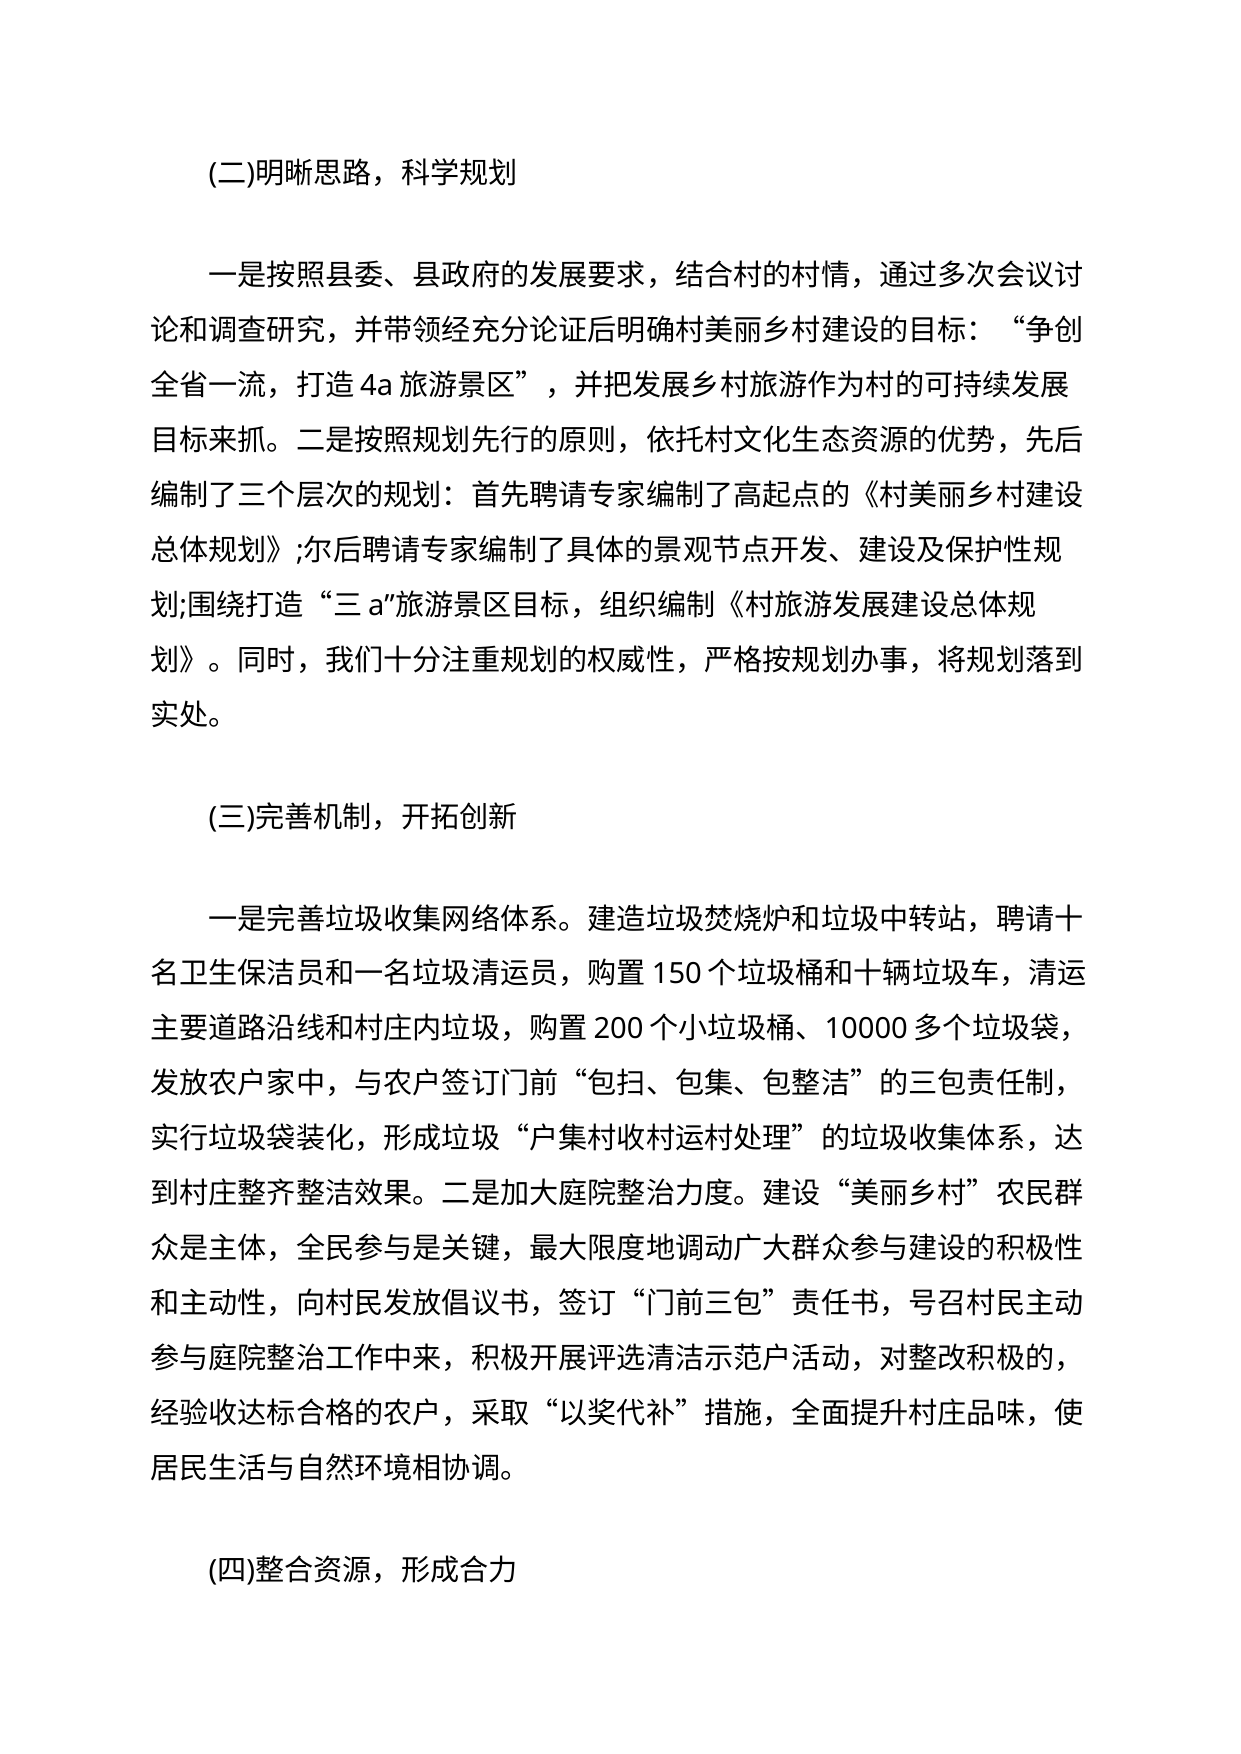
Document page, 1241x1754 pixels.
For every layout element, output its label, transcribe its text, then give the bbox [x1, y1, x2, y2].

text (四)整合资源，形成合力 [150, 1546, 1090, 1588]
text 一是完善垃圾收集网络体系。建造垃圾焚烧炉和垃圾中转站，聘请十名卫生保洁员和一名垃圾清运员，购置150个垃圾桶和十辆垃圾车，清运主要道路沿线和村庄内垃圾，购置200个小垃圾桶、10000多个垃圾袋，发放农户家中，与农户签订门前“包扫、包集、包整洁”的三包责任制，实行垃圾袋装化，形成垃圾“户集村收村运村处理”的垃圾收集体系，达到村庄整齐整洁效果。二是加大庭院整治力度。建设“美丽乡村”农民群众是主体，全民参与是关键，最大限度地调动广大群众参与建设的积极性和主动性，向村民发放倡议书，签订“门前三包”责任书，号召村民主动参与庭院整治工作中来，积极开展评选清洁示范户活动，对整改积极的，经验收达标合格的农户，采取“以奖代补”措施，全面提升村庄品味，使居民生活与自然环境相协调。 [150, 895, 1090, 1487]
text 一是按照县委、县政府的发展要求，结合村的村情，通过多次会议讨论和调查研究，并带领经充分论证后明确村美丽乡村建设的目标：“争创全省一流，打造4a旅游景区”，并把发展乡村旅游作为村的可持续发展目标来抓。二是按照规划先行的原则，依托村文化生态资源的优势，先后编制了三个层次的规划：首先聘请专家编制了高起点的《村美丽乡村建设总体规划》;尔后聘请专家编制了具体的景观节点开发、建设及保护性规划;围绕打造“三a”旅游景区目标，组织编制《村旅游发展建设总体规划》。同时，我们十分注重规划的权威性，严格按规划办事，将规划落到实处。 [150, 252, 1090, 734]
text (二)明晰思路，科学规划 [150, 150, 1090, 192]
text (三)完善机制，开拓创新 [150, 793, 1090, 836]
